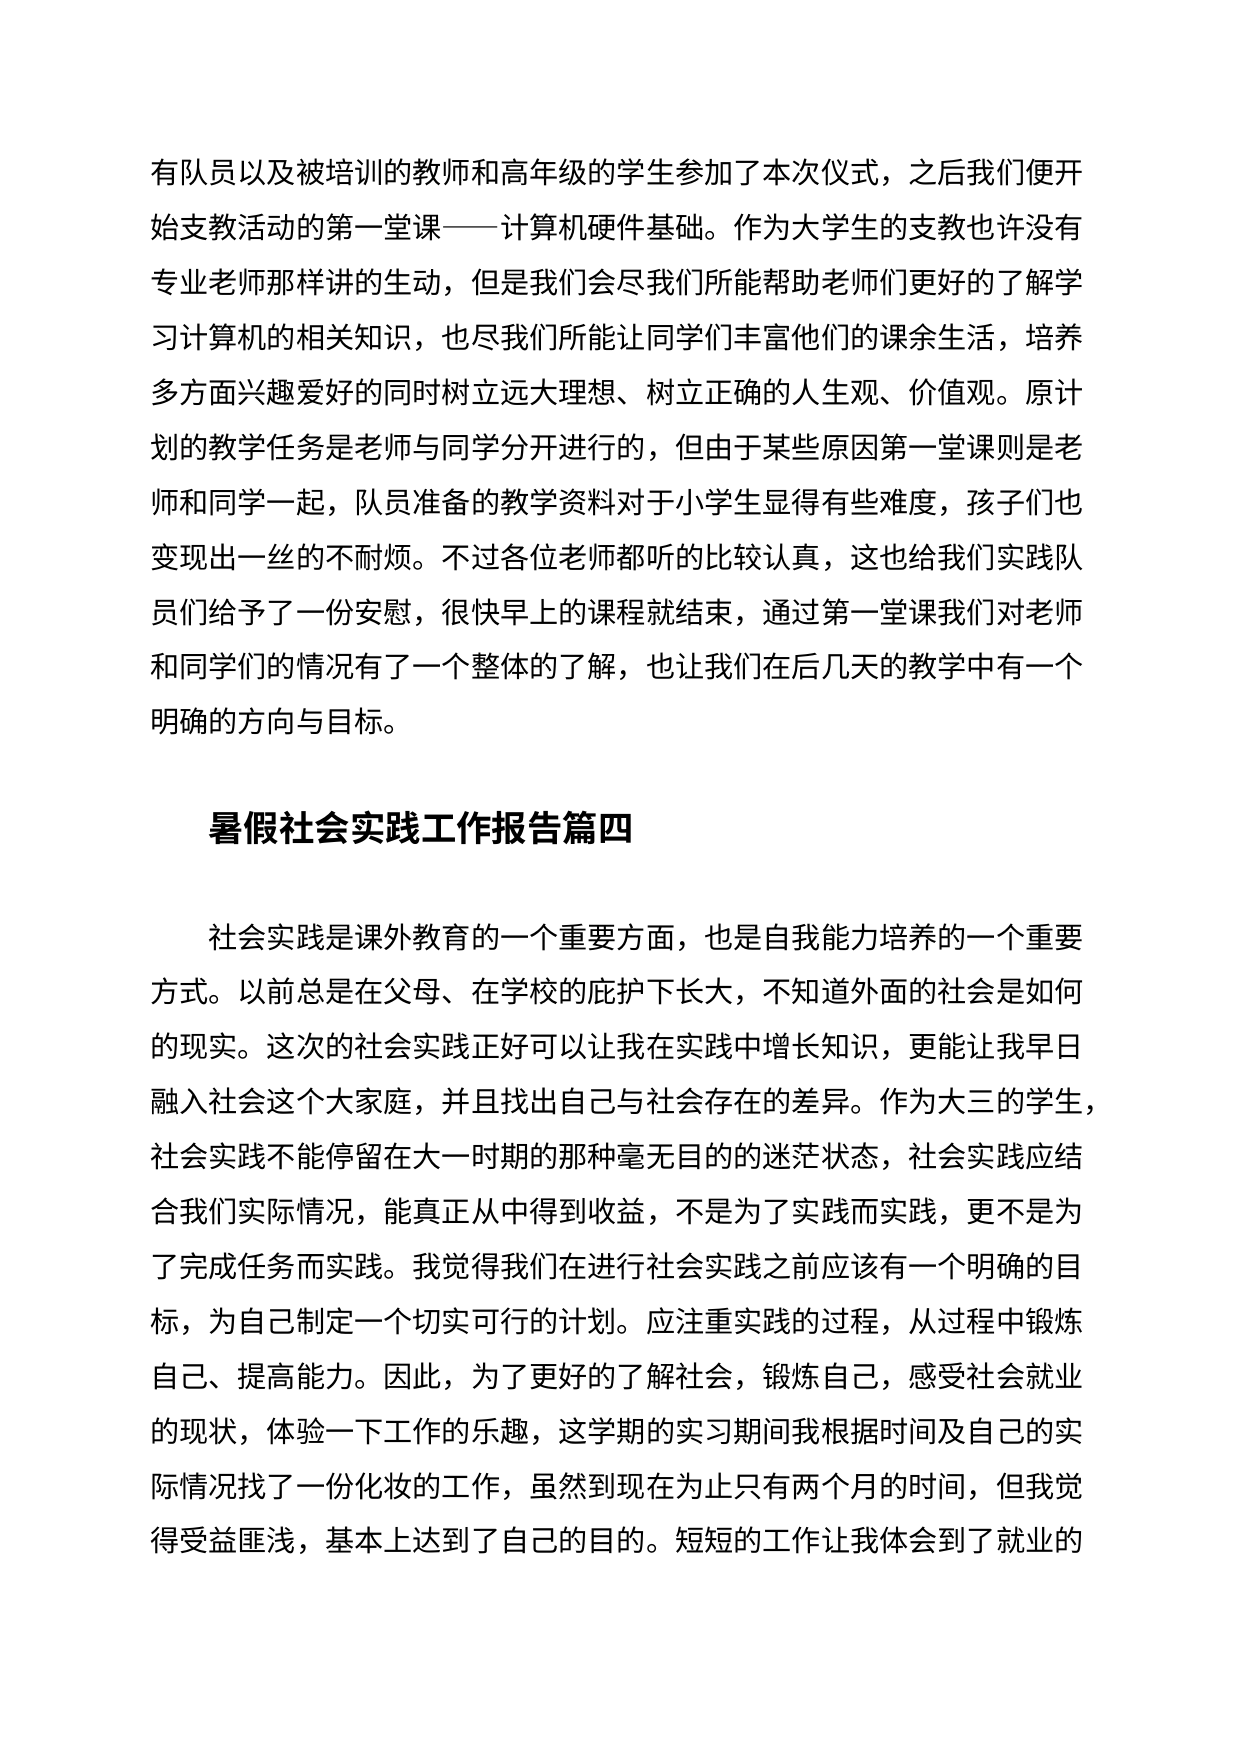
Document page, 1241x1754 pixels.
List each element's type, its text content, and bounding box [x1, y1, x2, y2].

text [150, 914, 1090, 1560]
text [150, 150, 1090, 741]
text 暑假社会实践工作报告篇四 [150, 801, 1090, 852]
